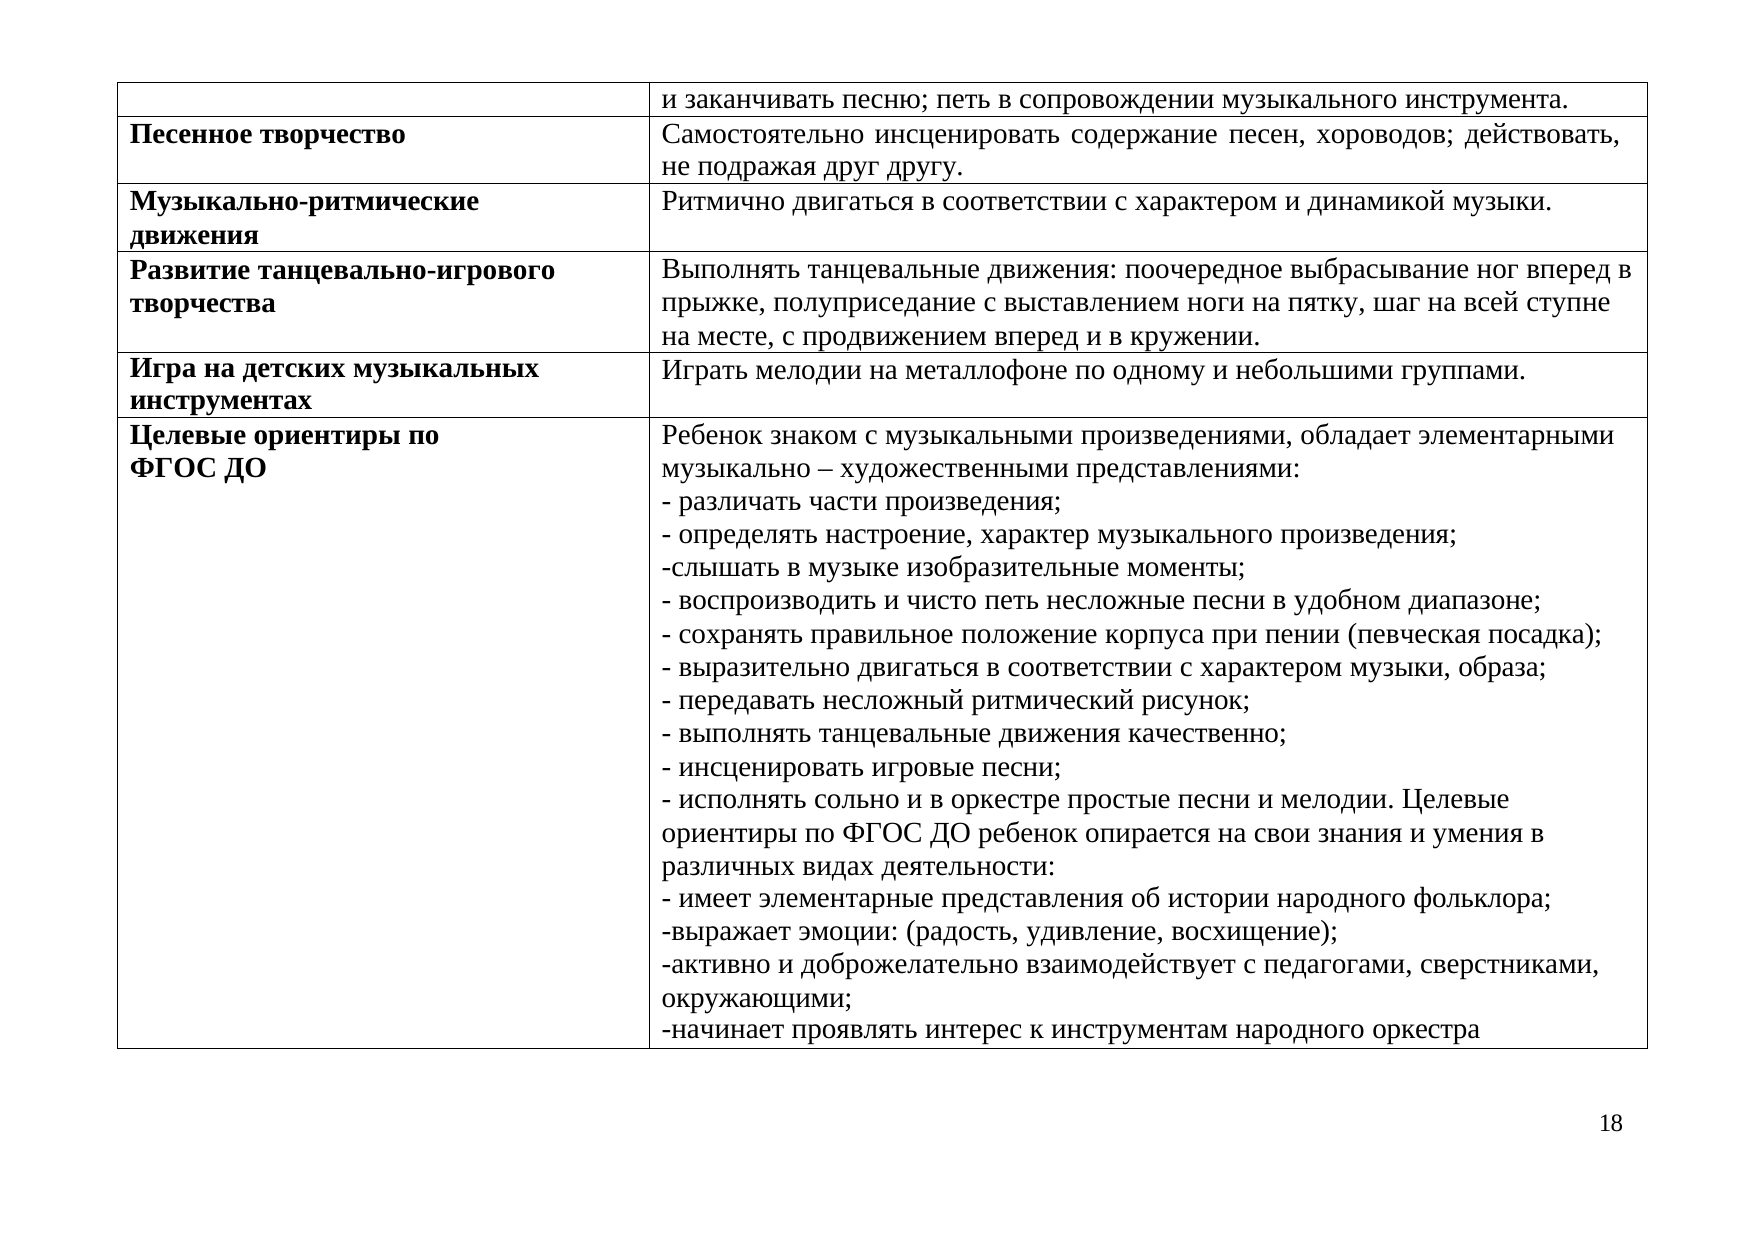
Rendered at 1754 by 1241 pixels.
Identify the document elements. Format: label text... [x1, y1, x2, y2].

table_cell Музыкально-ритмические движения [118, 184, 649, 251]
table_cell Песенное творчество [118, 117, 649, 183]
table_cell Ритмично двигаться в соответствии с характером и динамикой музыки. [650, 184, 1647, 251]
table_cell Развитие танцевально-игрового творчества [118, 252, 649, 352]
table_header и заканчивать песню; петь в сопровождении музыкального инструмента. [650, 83, 1647, 116]
table_cell Целевые ориентиры по ФГОС ДО [118, 418, 649, 1048]
table_cell Игра на детских музыкальных инструментах [118, 353, 649, 417]
table_header [118, 83, 649, 116]
table_cell Выполнять танцевальные движения: поочередное выбрасывание ног вперед в прыжке, полуприседание с выставлением ноги на пятку, шаг на всей ступне на месте, с продвижением вперед и в кружении. [650, 252, 1647, 352]
table_cell Играть мелодии на металлофоне по одному и небольшими группами. [650, 353, 1647, 417]
table_cell Ребенок знаком с музыкальными произведениями, обладает элементарными музыкально – художественными представлениями: различать части произведения; определять настроение, характер музыкального произведения; -слышать в музыке изобразительные моменты; воспроизводить и чисто петь несложные песни в удобном диапазоне; сохранять правильное положение корпуса при пении (певческая посадка); выразительно двигаться в соответствии с характером музыки, образа; передавать несложный ритмический рисунок; выполнять танцевальные движения качественно; инсценировать игровые песни; исполнять сольно и в оркестре простые песни и мелодии. Целевые ориентиры по ФГОС ДО ребенок опирается на свои знания и умения в различных видах деятельности: имеет элементарные представления об истории народного фольклора; -выражает эмоции: (радость, удивление, восхищение); -активно и доброжелательно взаимодействует с педагогами, сверстниками, окружающими; -начинает проявлять интерес к инструментам народного оркестра [650, 418, 1647, 1048]
table_cell Самостоятельно инсценировать содержание песен, хороводов; действовать, не подражая друг другу. [650, 117, 1647, 183]
